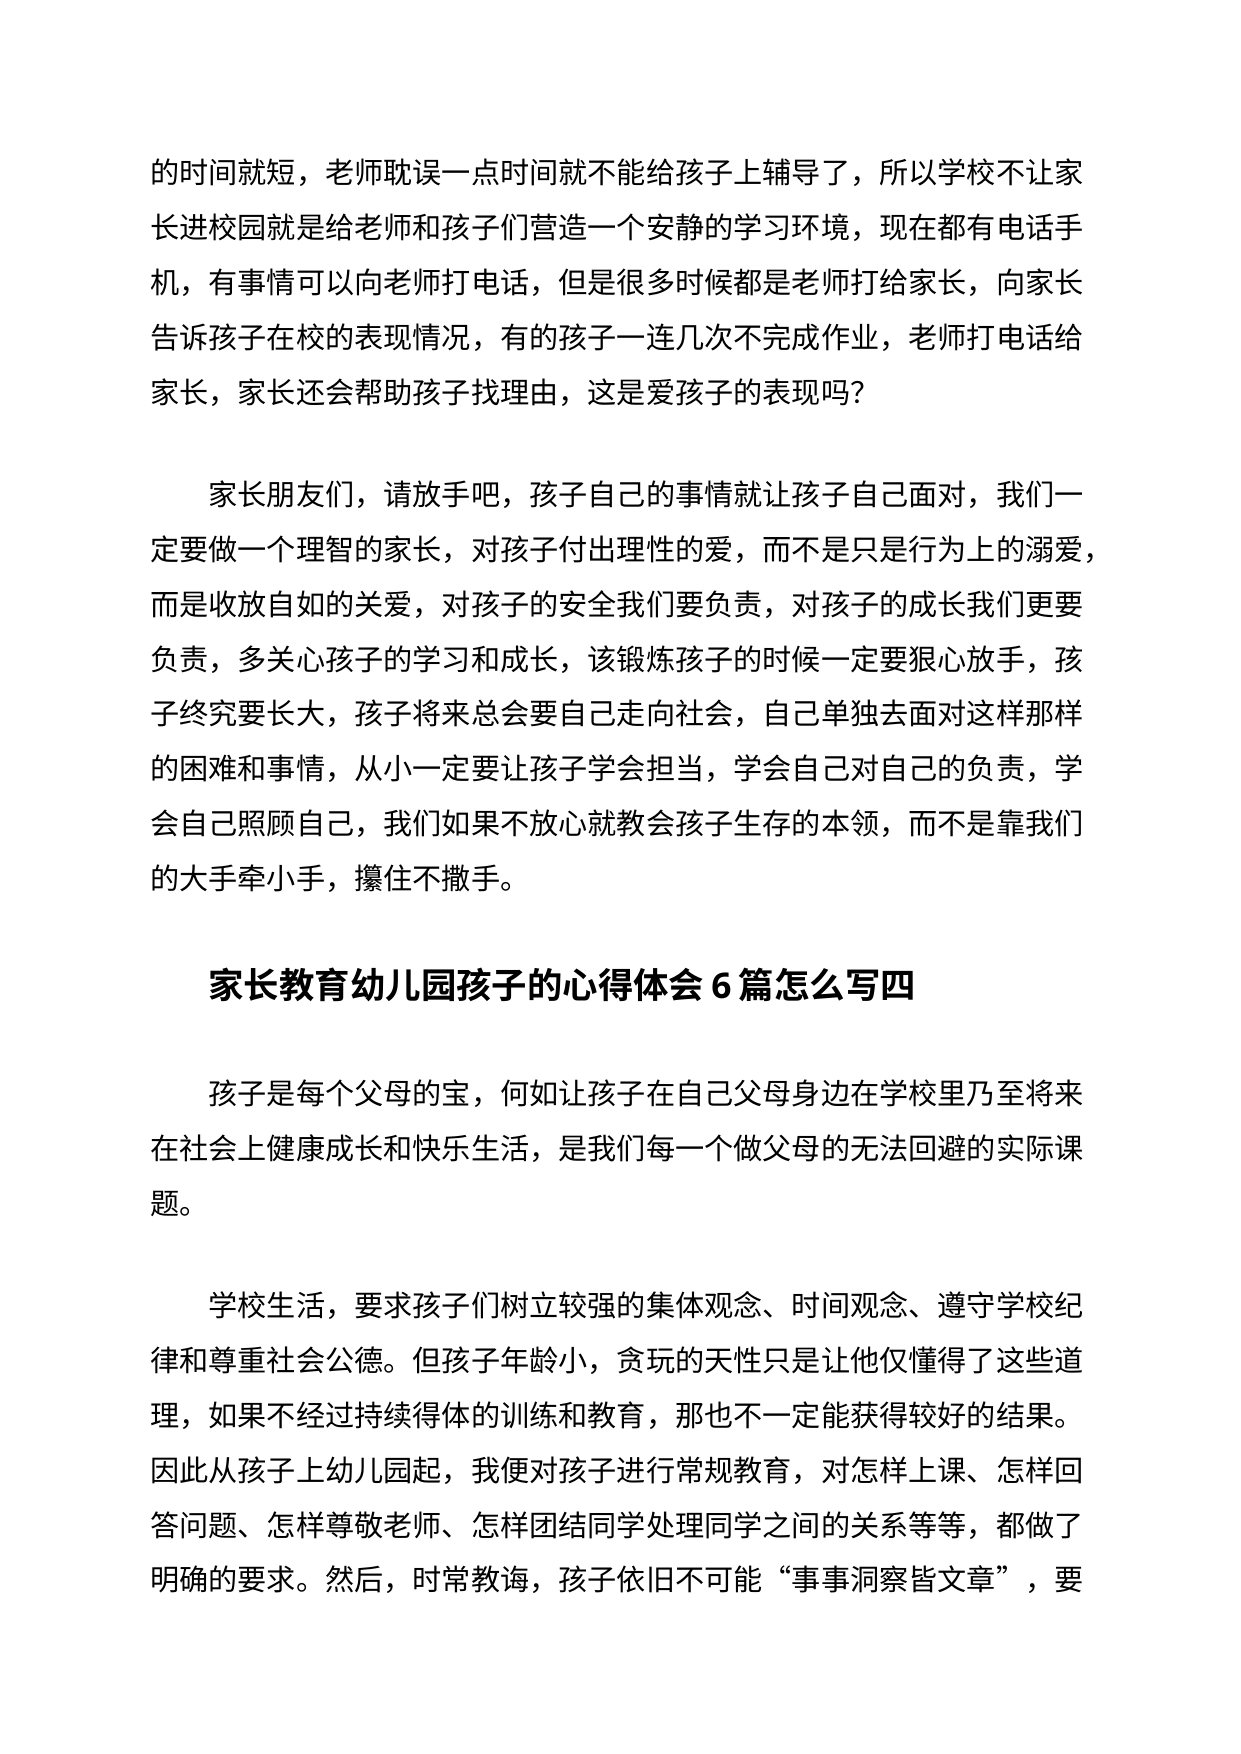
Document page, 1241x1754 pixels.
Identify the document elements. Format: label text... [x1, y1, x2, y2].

text 孩子是每个父母的宝，何如让孩子在自己父母身边在学校里乃至将来在社会上健康成长和快乐生活，是我们每一个做父母的无法回避的实际课题。 [150, 1071, 1090, 1223]
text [150, 150, 1090, 412]
text 家长教育幼儿园孩子的心得体会6篇怎么写四 [150, 957, 1090, 1009]
text 家长朋友们，请放手吧，孩子自己的事情就让孩子自己面对，我们一定要做一个理智的家长，对孩子付出理性的爱，而不是只是行为上的溺爱，而是收放自如的关爱，对孩子的安全我们要负责，对孩子的成长我们更要负责，多关心孩子的学习和成长，该锻炼孩子的时候一定要狠心放手，孩子终究要长大，孩子将来总会要自己走向社会，自己单独去面对这样那样的困难和事情，从小一定要让孩子学会担当，学会自己对自己的负责，学会自己照顾自己，我们如果不放心就教会孩子生存的本领，而不是靠我们的大手牵小手，攥住不撒手。 [150, 471, 1090, 898]
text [150, 1282, 1090, 1599]
